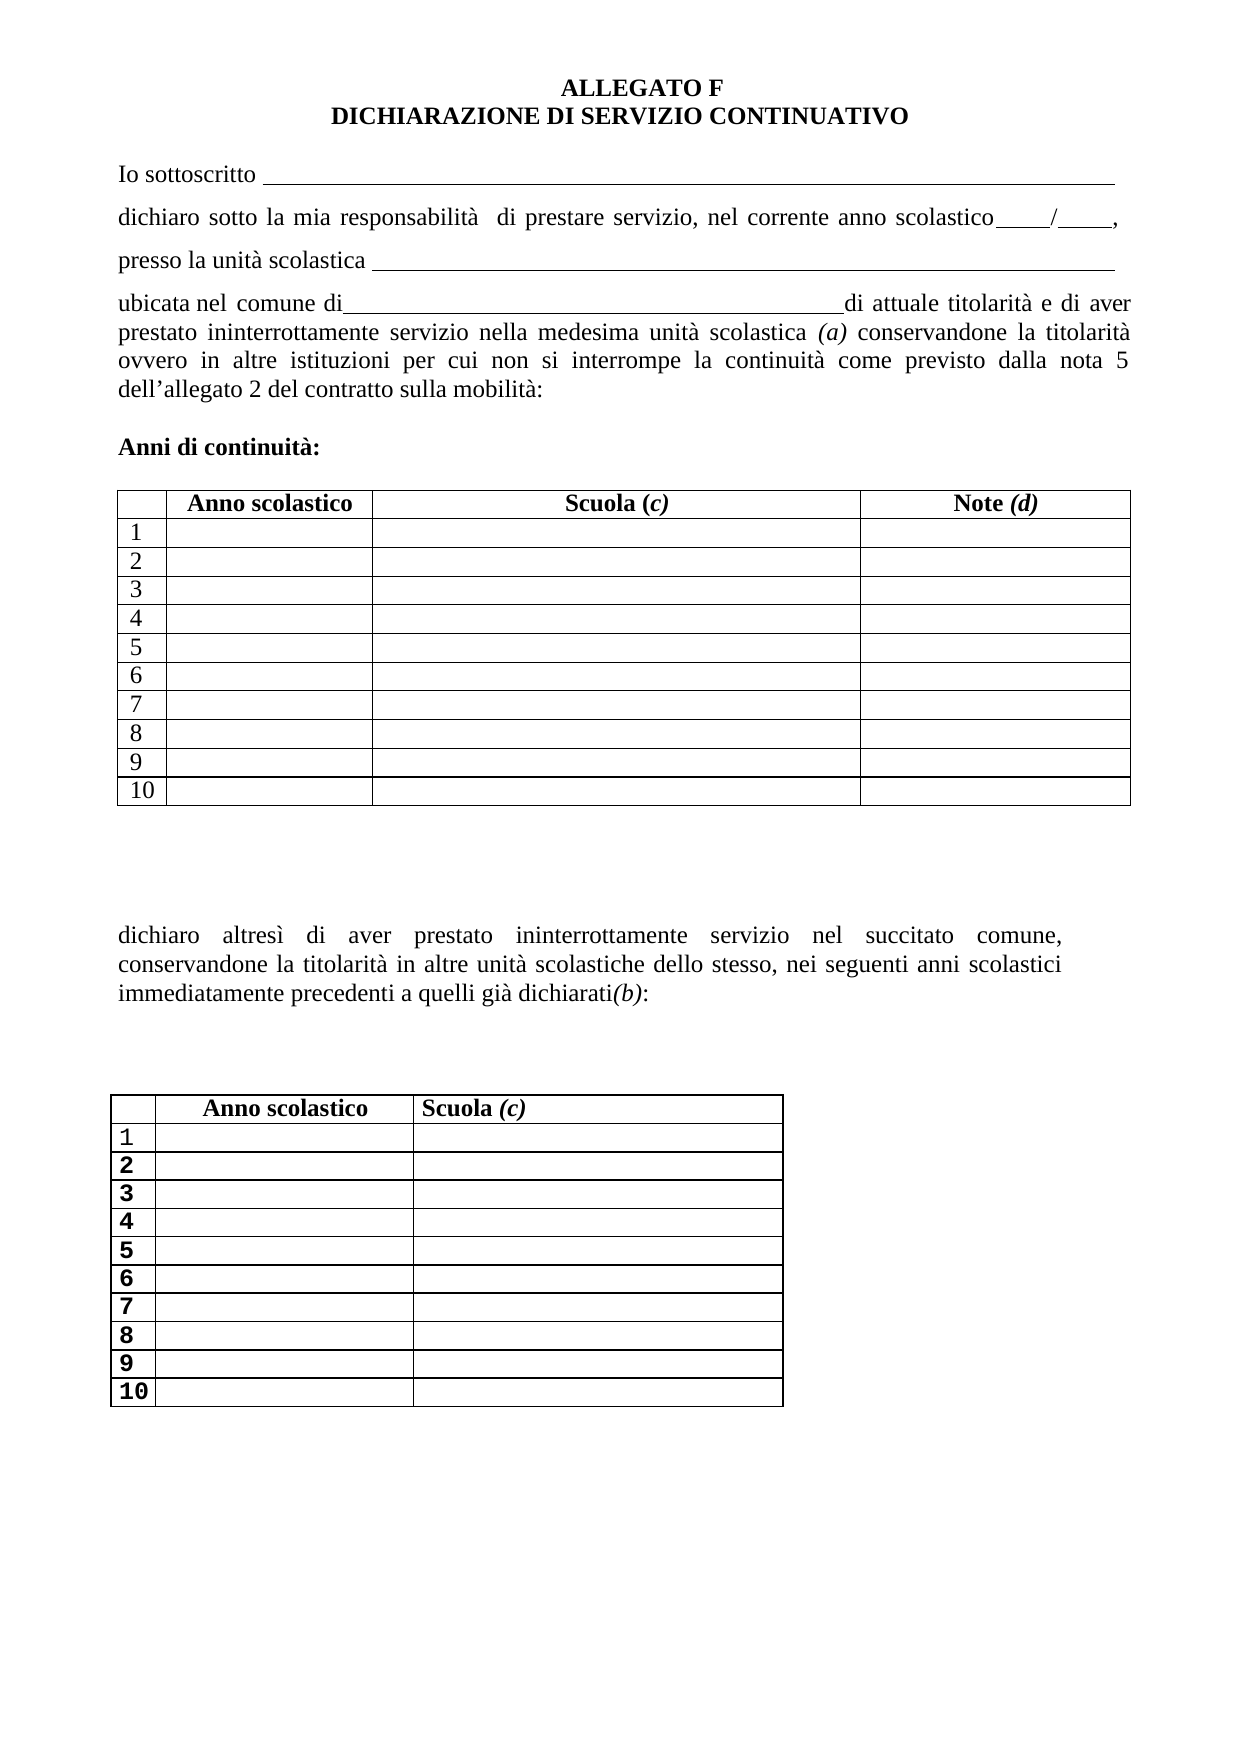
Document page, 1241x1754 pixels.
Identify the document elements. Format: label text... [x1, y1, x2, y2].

table_header Note (d) [861, 491, 1130, 518]
table_cell 8 [112, 1322, 155, 1349]
table_cell [373, 720, 860, 748]
table_cell [373, 691, 860, 719]
table_cell 8 [118, 720, 166, 748]
table_cell [373, 577, 860, 604]
subtitle Anni di continuità: [118, 432, 1144, 460]
table_cell 10 [118, 778, 166, 805]
table_cell [861, 778, 1130, 805]
table_cell [156, 1124, 413, 1151]
table_cell [167, 634, 372, 662]
table_cell [156, 1181, 413, 1207]
table_cell [861, 691, 1130, 719]
table_cell [156, 1153, 413, 1179]
table_cell [414, 1379, 782, 1406]
table_header Anno scolastico [156, 1096, 413, 1123]
table_cell [156, 1379, 413, 1406]
table_cell [167, 720, 372, 748]
table_cell [156, 1351, 413, 1377]
table_cell [861, 720, 1130, 748]
table_cell 2 [112, 1153, 155, 1179]
table_cell [414, 1294, 782, 1321]
text ubicata nel comune di di attuale titolarità e di aver prestato ininterrottamente servizio nella medesima unità scolastica (a) conservandone la titolarità ovvero in altre istituzioni per cui non si interrompe la continuità come previsto dalla nota 5 dell’allegato 2 del contratto sulla mobilità: [118, 288, 1131, 403]
table_header Scuola (c) [373, 491, 860, 518]
table_cell [373, 749, 860, 776]
table_cell [373, 548, 860, 576]
table_cell [167, 691, 372, 719]
table_cell 5 [118, 634, 166, 662]
table_cell [861, 548, 1130, 576]
table_cell [373, 519, 860, 547]
table_cell 2 [118, 548, 166, 576]
table_cell [373, 663, 860, 690]
table_cell [414, 1351, 782, 1377]
table_cell [861, 577, 1130, 604]
table_cell 6 [118, 663, 166, 690]
table_header [112, 1096, 155, 1123]
table_cell [861, 634, 1130, 662]
table_cell 7 [112, 1294, 155, 1321]
table_cell [861, 749, 1130, 776]
table_cell 10 [112, 1379, 155, 1406]
table_cell [167, 519, 372, 547]
table_cell [167, 577, 372, 604]
table_cell 1 [118, 519, 166, 547]
table_cell [156, 1266, 413, 1292]
table_cell [156, 1237, 413, 1264]
table_cell [414, 1153, 782, 1179]
table_cell [167, 605, 372, 633]
table_cell 9 [118, 749, 166, 776]
table_header [118, 491, 166, 518]
table_cell 4 [118, 605, 166, 633]
table_header Scuola (c) [414, 1096, 782, 1123]
table_cell [156, 1322, 413, 1349]
table_cell [861, 663, 1130, 690]
text Io sottoscritto dichiaro sotto la mia responsabilità di prestare servizio, nel corrente anno scolastico / , presso la unità scolastica [118, 159, 1118, 274]
table_cell [861, 519, 1130, 547]
table_cell [167, 548, 372, 576]
table_cell [373, 634, 860, 662]
table_cell 1 [112, 1124, 155, 1151]
table_cell 5 [112, 1237, 155, 1264]
table_cell [414, 1237, 782, 1264]
table_cell [167, 663, 372, 690]
table_cell [414, 1266, 782, 1292]
table_cell 4 [112, 1209, 155, 1236]
table_cell [414, 1181, 782, 1207]
table_cell [156, 1294, 413, 1321]
table_cell [373, 778, 860, 805]
table_cell 3 [112, 1181, 155, 1207]
subtitle ALLEGATO F DICHIARAZIONE DI SERVIZIO CONTINUATIVO [331, 73, 911, 130]
table_cell [167, 778, 372, 805]
table_cell [373, 605, 860, 633]
table_cell 9 [112, 1351, 155, 1377]
table_cell [167, 749, 372, 776]
table_cell [414, 1322, 782, 1349]
table_cell [414, 1209, 782, 1236]
table_cell 3 [118, 577, 166, 604]
table_header Anno scolastico [167, 491, 372, 518]
table_cell 7 [118, 691, 166, 719]
table_cell [156, 1209, 413, 1236]
table_cell 6 [112, 1266, 155, 1292]
text dichiaro altresì di aver prestato ininterrottamente servizio nel succitato comune, conservandone la titolarità in altre unità scolastiche dello stesso, nei seguenti anni scolastici immediatamente precedenti a quelli già dichiarati(b): [118, 920, 1063, 1007]
table_cell [861, 605, 1130, 633]
table_cell [414, 1124, 782, 1151]
